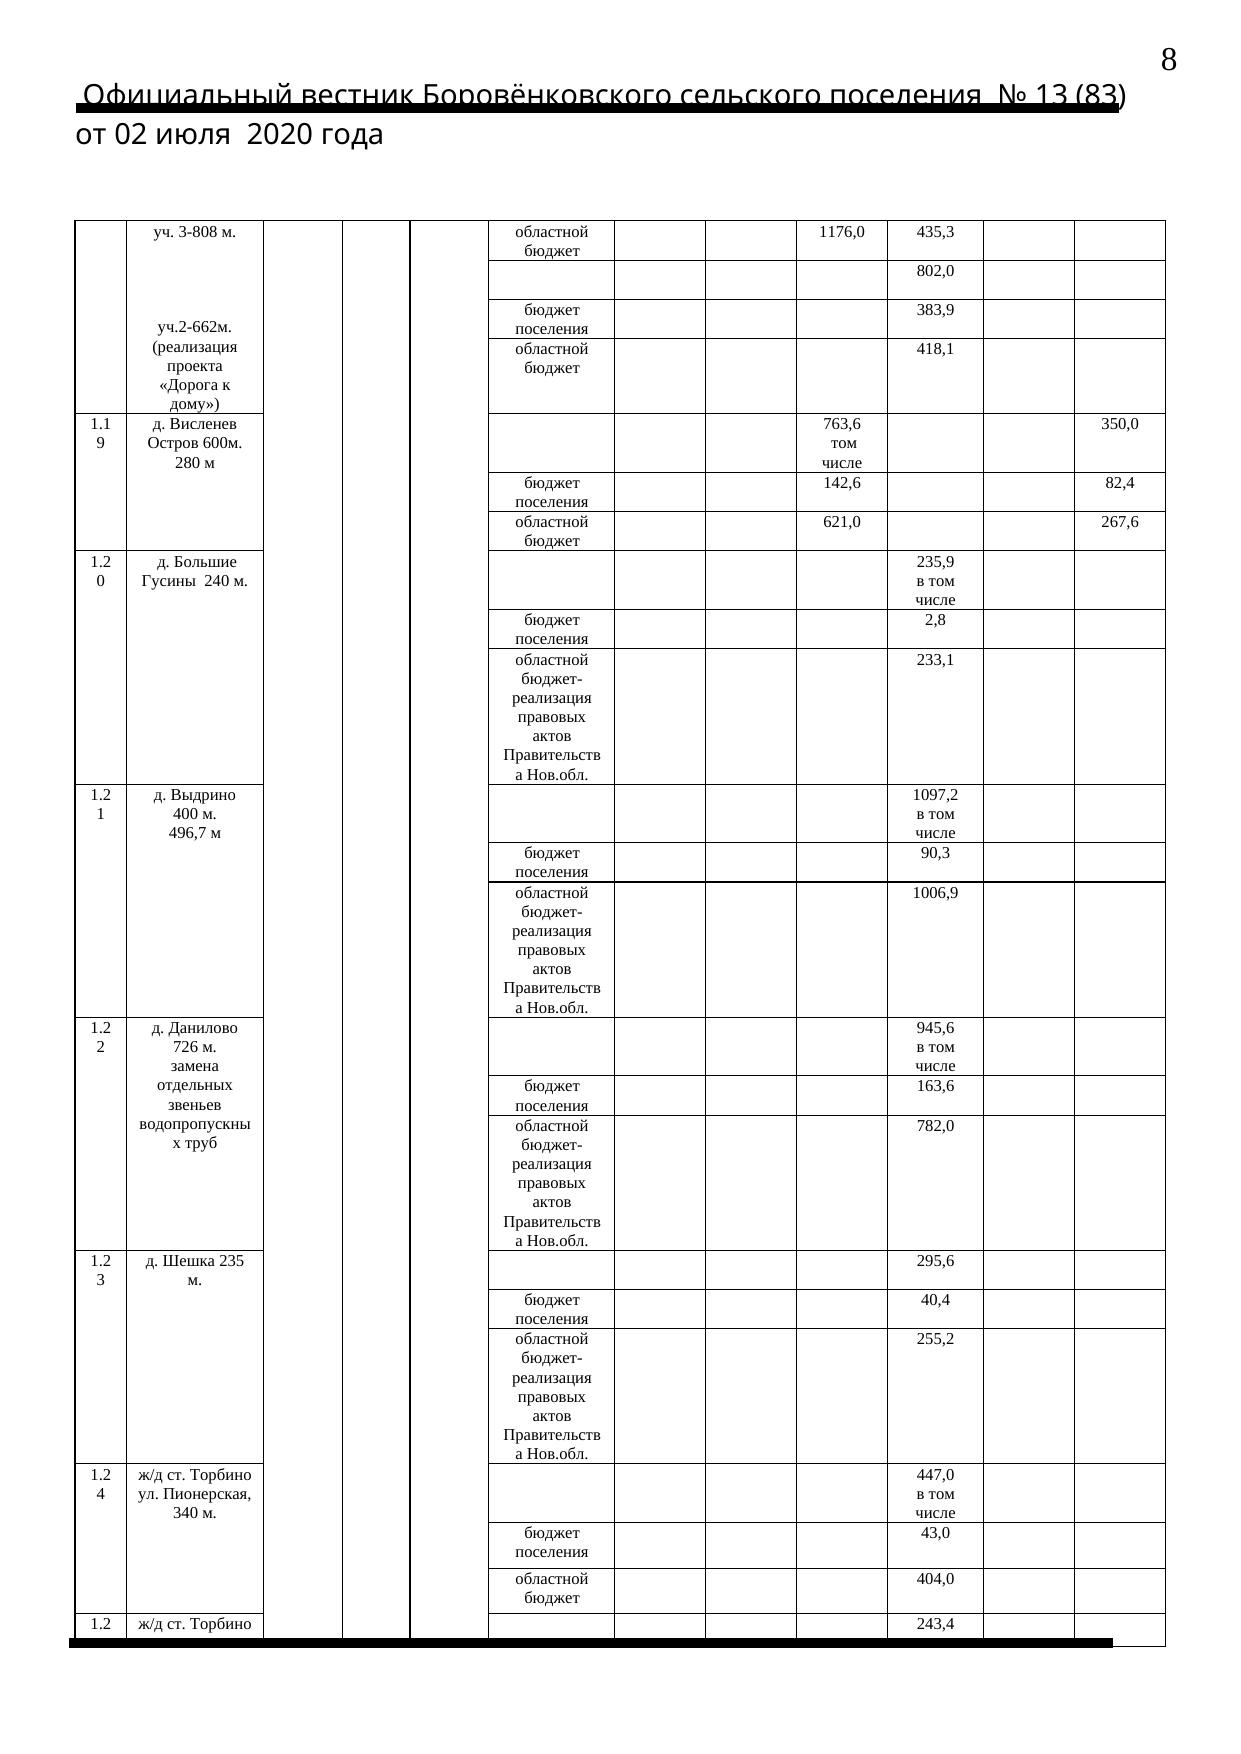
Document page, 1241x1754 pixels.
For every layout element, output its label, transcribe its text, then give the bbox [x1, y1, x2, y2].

table_cell [797, 1076, 887, 1114]
table_cell [615, 261, 705, 299]
table_cell [615, 1569, 705, 1613]
table_cell 233,1 [888, 649, 983, 783]
table_cell [1075, 1116, 1165, 1250]
table_cell [984, 339, 1074, 413]
table_cell областной бюджет [489, 221, 614, 260]
table_cell бюджет поселения [489, 1523, 614, 1567]
table_cell [797, 1614, 887, 1646]
table_cell [797, 1523, 887, 1567]
table_cell [706, 1464, 796, 1522]
table_cell [1075, 1569, 1165, 1613]
table_cell [706, 300, 796, 338]
table_cell [706, 512, 796, 550]
table_cell [1075, 261, 1165, 299]
table_cell [706, 610, 796, 648]
table_cell [984, 1464, 1074, 1522]
table_cell [615, 785, 705, 842]
table_cell 2,8 [888, 610, 983, 648]
table_cell [797, 1290, 887, 1328]
table_cell [797, 1329, 887, 1463]
table_cell [797, 1018, 887, 1075]
table_cell [797, 1251, 887, 1289]
table_cell [489, 1251, 614, 1289]
table_cell [615, 843, 705, 881]
table_cell 945,6 в том числе [888, 1018, 983, 1075]
table_cell 267,6 [1075, 512, 1165, 550]
table_cell 1.19 [76, 414, 126, 550]
table_cell 1.24 [76, 1464, 126, 1613]
table_cell областной бюджет- реализация правовых актов Правительства Нов.обл. [489, 649, 614, 783]
table_cell [1075, 610, 1165, 648]
table_cell [706, 1076, 796, 1114]
table_cell 43,0 [888, 1523, 983, 1567]
table_cell [797, 261, 887, 299]
table_cell [1075, 1329, 1165, 1463]
table_cell [615, 551, 705, 609]
table_cell 350,0 [1075, 414, 1165, 472]
table_cell [797, 1116, 887, 1250]
table_cell 383,9 [888, 300, 983, 338]
table_cell [984, 551, 1074, 609]
table_cell [984, 221, 1074, 260]
table_cell [615, 1251, 705, 1289]
table_cell бюджет поселения [489, 610, 614, 648]
table_cell [984, 1018, 1074, 1075]
table_cell [797, 843, 887, 881]
table_cell [489, 785, 614, 842]
table_cell [1075, 1464, 1165, 1522]
table_cell [615, 1614, 705, 1646]
table_cell [615, 1076, 705, 1114]
table_cell [984, 512, 1074, 550]
table_cell [984, 649, 1074, 783]
table_cell [797, 300, 887, 338]
table_cell [984, 1329, 1074, 1463]
table_cell [615, 1329, 705, 1463]
table_cell [1075, 1523, 1165, 1567]
table_cell [615, 1523, 705, 1567]
table_cell [984, 1251, 1074, 1289]
table_cell [984, 1523, 1074, 1567]
table_cell 404,0 [888, 1569, 983, 1613]
table_cell [615, 1018, 705, 1075]
table_cell 255,2 [888, 1329, 983, 1463]
table_cell [489, 414, 614, 472]
table_cell [489, 1464, 614, 1522]
table_cell 802,0 [888, 261, 983, 299]
table_cell [706, 551, 796, 609]
table_cell 435,3 [888, 221, 983, 260]
table_cell 163,6 [888, 1076, 983, 1114]
table_cell [984, 1569, 1074, 1613]
table_cell [615, 473, 705, 511]
table_cell [706, 1251, 796, 1289]
table_cell областной бюджет [489, 1569, 614, 1613]
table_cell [127, 1614, 263, 1646]
table_cell [1075, 1018, 1165, 1075]
table_cell [706, 785, 796, 842]
table_cell [984, 473, 1074, 511]
table_cell [1075, 883, 1165, 1017]
table_cell [888, 414, 983, 472]
table_cell [489, 551, 614, 609]
table_cell бюджет поселения [489, 1076, 614, 1114]
table_cell 418,1 [888, 339, 983, 413]
table_cell [489, 261, 614, 299]
table_cell [1075, 1076, 1165, 1114]
table_cell [984, 261, 1074, 299]
table_cell [984, 785, 1074, 842]
table_cell 1006,9 [888, 883, 983, 1017]
table_cell [615, 339, 705, 413]
table_cell [1075, 1251, 1165, 1289]
table_cell д. Шешка . [127, 1251, 263, 1463]
table_cell [706, 1116, 796, 1250]
table_cell бюджет поселения [489, 843, 614, 881]
table_cell [615, 1116, 705, 1250]
table_cell 763,6 том числе [797, 414, 887, 472]
table_cell [797, 551, 887, 609]
table_cell [984, 1076, 1074, 1114]
table_cell [888, 473, 983, 511]
table_cell [797, 785, 887, 842]
table_cell 82,4 [1075, 473, 1165, 511]
table_cell [706, 414, 796, 472]
table_cell [984, 414, 1074, 472]
table_cell д. Большие Гусины . [127, 551, 263, 783]
table_cell [1075, 221, 1165, 260]
table_cell 782,0 [888, 1116, 983, 1250]
table_cell 620,0 в том числе [984, 1614, 1074, 1646]
table_cell [706, 261, 796, 299]
table_cell [1075, 339, 1165, 413]
table_cell [615, 1464, 705, 1522]
table_cell [1075, 649, 1165, 783]
table_cell [615, 649, 705, 783]
table_cell 1097,2 в том числе [888, 785, 983, 842]
table_cell [797, 883, 887, 1017]
table_cell [1075, 843, 1165, 881]
table_cell [489, 1018, 614, 1075]
table_cell д. Висленев Остров 600м. [127, 414, 263, 550]
table_cell [615, 512, 705, 550]
table_cell областной бюджет- реализация правовых актов Правительства Нов.обл. [489, 883, 614, 1017]
table_cell 235,9 в том числе [888, 551, 983, 609]
table_cell [706, 221, 796, 260]
table_cell 1.25 [76, 1614, 126, 1646]
table_cell [984, 883, 1074, 1017]
table_cell 447,0 в том числе [888, 1464, 983, 1522]
table_cell бюджет поселения [489, 473, 614, 511]
table_cell 1.20 [76, 551, 126, 783]
table_cell [1075, 300, 1165, 338]
table_cell 90,3 [888, 843, 983, 881]
table_cell [615, 221, 705, 260]
table_cell [797, 610, 887, 648]
table_cell [615, 414, 705, 472]
table_cell д. Данилово . замена отдельных звеньев водопропускных труб [127, 1018, 263, 1250]
table_cell [984, 610, 1074, 648]
table_cell [706, 1018, 796, 1075]
table_cell 1.22 [76, 1018, 126, 1250]
table_cell [1075, 1614, 1165, 1646]
table_cell 40,4 [888, 1290, 983, 1328]
table_cell 1.23 [76, 1251, 126, 1463]
table_cell [706, 1569, 796, 1613]
table_cell [888, 512, 983, 550]
table_cell [706, 1614, 796, 1646]
table_cell [615, 883, 705, 1017]
table_cell [797, 339, 887, 413]
table_cell [706, 843, 796, 881]
table_cell [984, 300, 1074, 338]
table_cell 295,6 [888, 1251, 983, 1289]
table_cell [706, 1290, 796, 1328]
table_cell д. Выдрино . [127, 785, 263, 1017]
table_cell [1075, 1290, 1165, 1328]
table_cell областной бюджет [489, 339, 614, 413]
table_cell [1075, 785, 1165, 842]
table_cell 1176,0 [797, 221, 887, 260]
table_cell [489, 1614, 614, 1646]
table_cell 142,6 [797, 473, 887, 511]
table_cell [615, 300, 705, 338]
table_cell [706, 473, 796, 511]
table_cell [615, 610, 705, 648]
table_cell [797, 649, 887, 783]
table_cell [706, 339, 796, 413]
table_cell 243,4 в том числе [888, 1614, 983, 1646]
table_cell [706, 649, 796, 783]
table_cell 1.21 [76, 785, 126, 1017]
table_cell областной бюджет [489, 512, 614, 550]
table_cell ж/д ст. Торбино ул. Пионерская, . [127, 1464, 263, 1613]
table_cell [797, 1464, 887, 1522]
table_cell областной бюджет- реализация правовых актов Правительства Нов.обл. [489, 1116, 614, 1250]
table_cell [706, 1523, 796, 1567]
table_cell областной бюджет- реализация правовых актов Правительства Нов.обл. [489, 1329, 614, 1463]
table_cell бюджет поселения [489, 1290, 614, 1328]
table_cell [615, 1290, 705, 1328]
table_cell [984, 843, 1074, 881]
table_cell [1075, 551, 1165, 609]
table_cell [706, 1329, 796, 1463]
table_cell [984, 1116, 1074, 1250]
table_cell [706, 883, 796, 1017]
table_cell бюджет поселения [489, 300, 614, 338]
table_cell [984, 1290, 1074, 1328]
table_cell 621,0 [797, 512, 887, 550]
table_cell [797, 1569, 887, 1613]
